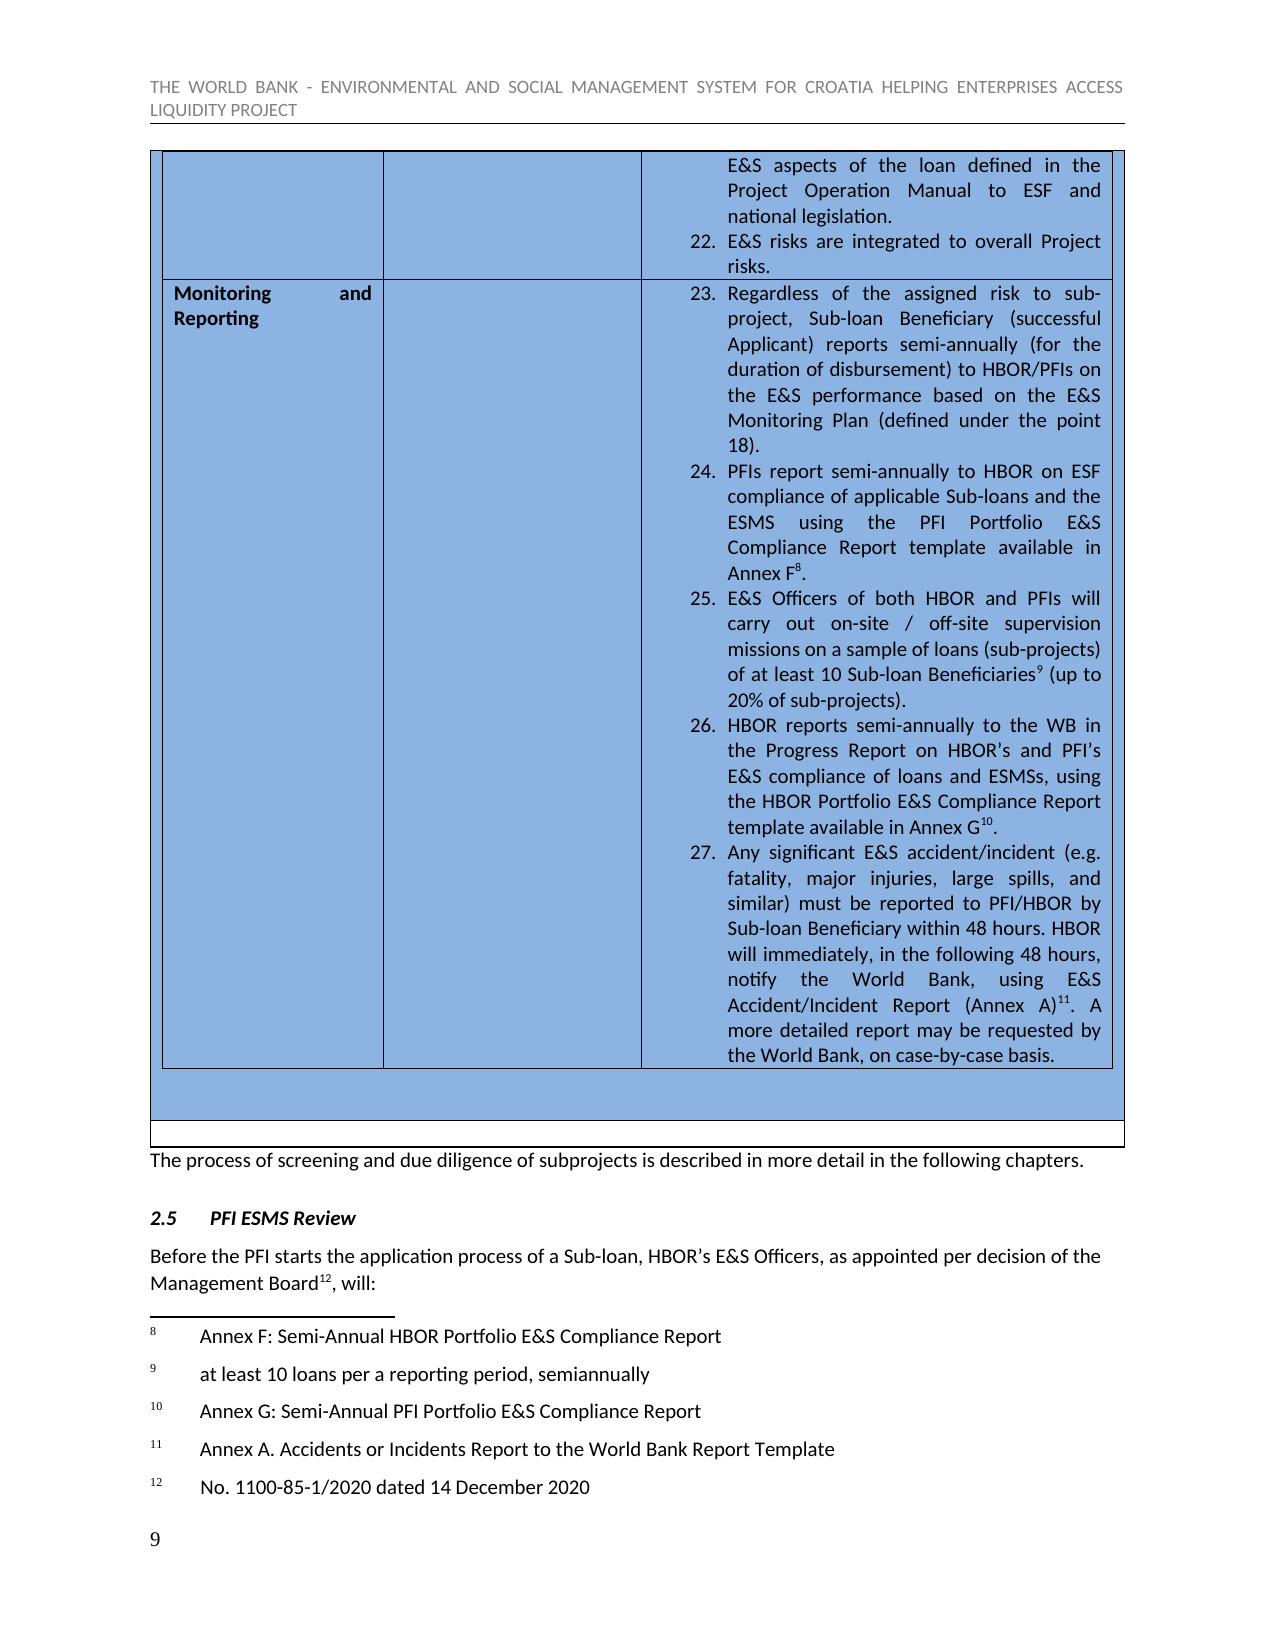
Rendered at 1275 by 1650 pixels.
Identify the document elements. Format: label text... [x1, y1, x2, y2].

table_cell [151, 1121, 1124, 1146]
list PFI ESMS Review [150, 1205, 1125, 1231]
table_header [151, 151, 1124, 1120]
text The process of screening and due diligence of subprojects is described in more detail in the following chapters. [150, 1148, 1125, 1173]
text Before the PFI starts the application process of a Sub-loan, HBOR’s E&S Officers, as appointed per decision of the Management Board, will: [150, 1243, 1125, 1296]
